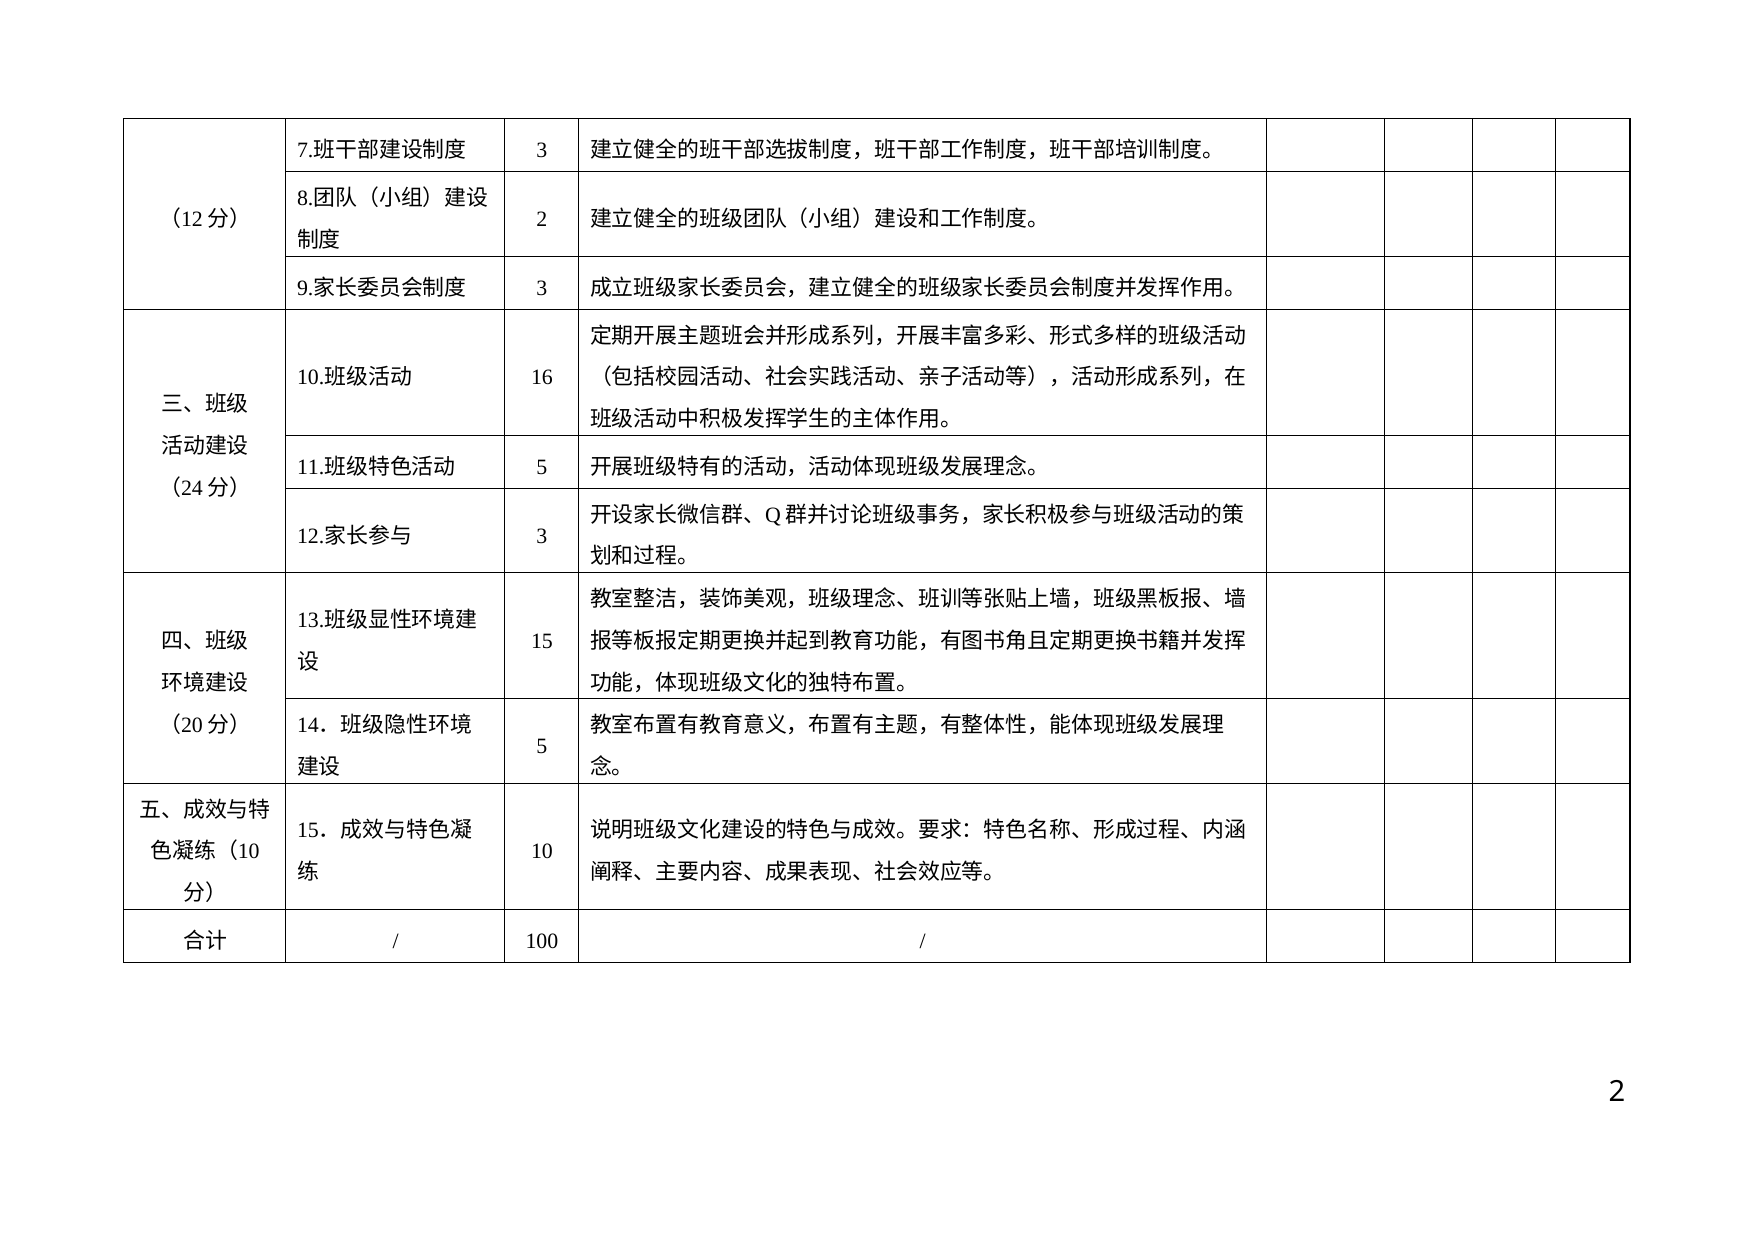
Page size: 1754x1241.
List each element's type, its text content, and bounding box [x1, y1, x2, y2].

table_cell 三、班级 活动建设 （24分） [124, 310, 285, 572]
table_cell 13.班级显性环境建设 [286, 573, 504, 698]
table_cell 15 [505, 573, 578, 698]
table_cell 16 [505, 310, 578, 435]
table_cell [1385, 172, 1472, 256]
table_cell [1267, 172, 1384, 256]
table_cell [1385, 257, 1472, 309]
table_cell [1385, 699, 1472, 783]
table_cell 开展班级特有的活动，活动体现班级发展理念。 [579, 436, 1266, 488]
table_cell / [579, 910, 1266, 962]
table_cell 建立健全的班干部选拔制度，班干部工作制度，班干部培训制度。 [579, 119, 1266, 171]
table_cell 14．班级隐性环境建设 [286, 699, 504, 783]
table_cell [1473, 910, 1555, 962]
table_cell 开设家长微信群、Q群并讨论班级事务，家长积极参与班级活动的策划和过程。 [579, 489, 1266, 572]
table_cell 3 [505, 489, 578, 572]
table_cell [1556, 119, 1629, 171]
table_cell 五、成效与特色凝练（10分） [124, 784, 285, 909]
table_cell [1556, 910, 1629, 962]
table_cell [1473, 436, 1555, 488]
table_cell [1556, 489, 1629, 572]
table_cell [1385, 784, 1472, 909]
table_cell 5 [505, 436, 578, 488]
table_cell 二、班级 制度建设 （12分） [124, 119, 285, 309]
table_cell 10.班级活动 [286, 310, 504, 435]
table_cell [1473, 119, 1555, 171]
table_cell 11.班级特色活动 [286, 436, 504, 488]
table_cell 教室布置有教育意义，布置有主题，有整体性，能体现班级发展理念。 [579, 699, 1266, 783]
table_cell [1556, 172, 1629, 256]
table_cell [1385, 910, 1472, 962]
table_cell 四、班级 环境建设 （20分） [124, 573, 285, 783]
table_cell [1267, 699, 1384, 783]
table_cell 9.家长委员会制度 [286, 257, 504, 309]
table_cell [1267, 257, 1384, 309]
table_cell [1556, 257, 1629, 309]
table_cell 合计 [124, 910, 285, 962]
table_cell [1473, 784, 1555, 909]
table_cell 7.班干部建设制度 [286, 119, 504, 171]
table_cell [1267, 436, 1384, 488]
table_cell 12.家长参与 [286, 489, 504, 572]
table_cell 3 [505, 257, 578, 309]
table_cell [1385, 310, 1472, 435]
table_cell [1385, 489, 1472, 572]
table_cell [1267, 119, 1384, 171]
table_cell [1556, 310, 1629, 435]
table_cell 8.团队（小组）建设制度 [286, 172, 504, 256]
table_cell 建立健全的班级团队（小组）建设和工作制度。 [579, 172, 1266, 256]
table_cell [1267, 910, 1384, 962]
table_cell [1556, 784, 1629, 909]
table_cell 10 [505, 784, 578, 909]
table_cell [1556, 573, 1629, 698]
table_cell / [286, 910, 504, 962]
table_cell [1473, 257, 1555, 309]
table_cell [1473, 573, 1555, 698]
table_cell 教室整洁，装饰美观，班级理念、班训等张贴上墙，班级黑板报、墙报等板报定期更换并起到教育功能，有图书角且定期更换书籍并发挥功能，体现班级文化的独特布置。 [579, 573, 1266, 698]
table_cell [1473, 489, 1555, 572]
table_cell [1385, 119, 1472, 171]
table_cell [1473, 310, 1555, 435]
table_cell [1473, 172, 1555, 256]
table_cell 定期开展主题班会并形成系列，开展丰富多彩、形式多样的班级活动（包括校园活动、社会实践活动、亲子活动等），活动形成系列，在班级活动中积极发挥学生的主体作用。 [579, 310, 1266, 435]
table_cell [1385, 573, 1472, 698]
table_cell [1267, 784, 1384, 909]
table_cell 2 [505, 172, 578, 256]
table_cell [1385, 436, 1472, 488]
table_cell [1267, 489, 1384, 572]
table_cell 成立班级家长委员会，建立健全的班级家长委员会制度并发挥作用。 [579, 257, 1266, 309]
table_cell 5 [505, 699, 578, 783]
table_cell [1556, 436, 1629, 488]
table_cell 15．成效与特色凝练 [286, 784, 504, 909]
table_cell 100 [505, 910, 578, 962]
table_cell [1267, 573, 1384, 698]
table_cell 3 [505, 119, 578, 171]
table_cell [1556, 699, 1629, 783]
table_cell [1267, 310, 1384, 435]
table_cell [1473, 699, 1555, 783]
table_cell 说明班级文化建设的特色与成效。要求：特色名称、形成过程、内涵阐释、主要内容、成果表现、社会效应等。 [579, 784, 1266, 909]
